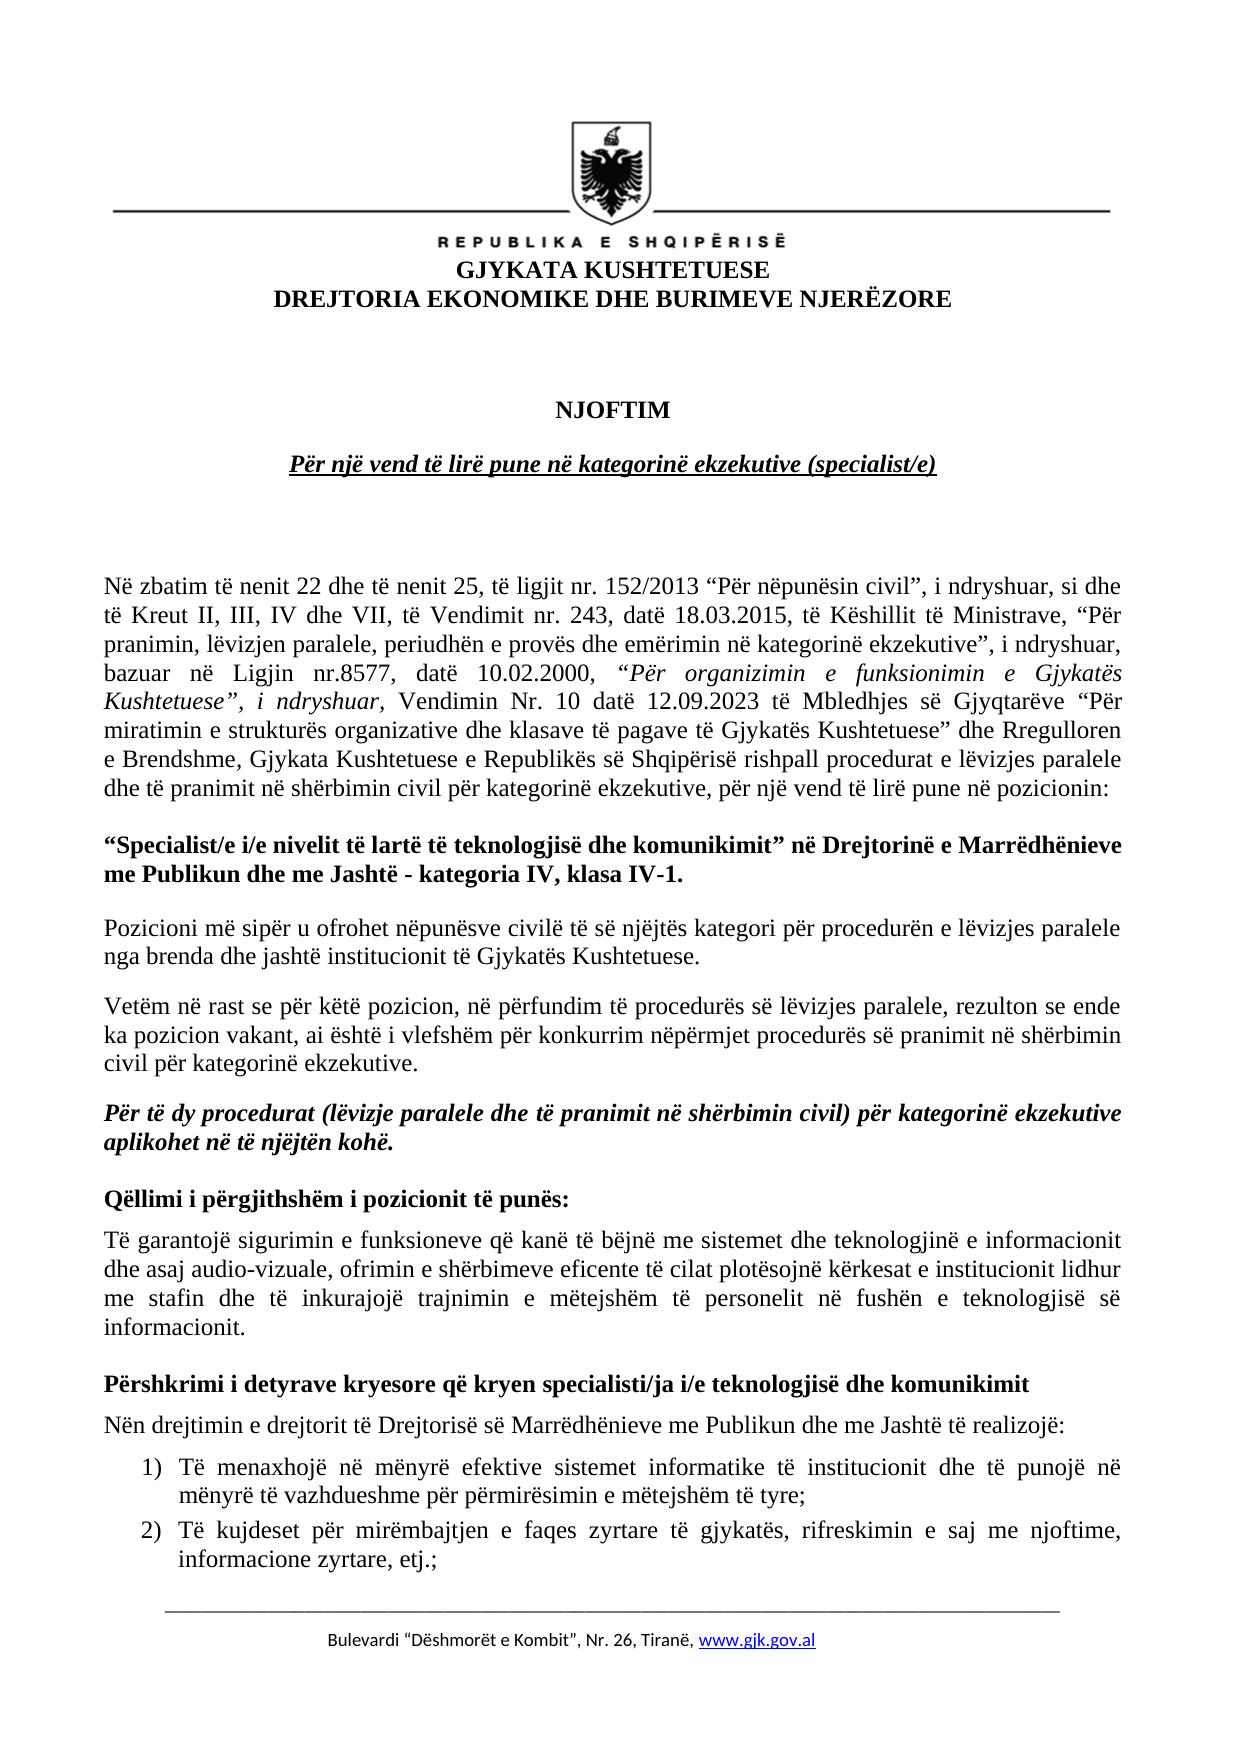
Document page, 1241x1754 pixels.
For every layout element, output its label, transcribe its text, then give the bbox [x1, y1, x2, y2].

text Për një vend të lirë pune në kategorinë ekzekutive (specialist/e) [103, 449, 1122, 478]
list Të menaxhojë në mënyrë efektive sistemet informatike të institucionit dhe të punojë në mënyrë të vazhdueshme për përmirësimin e mëtejshëm të tyre; [141, 1452, 1122, 1509]
picture [30, 75, 1193, 255]
text DREJTORIA EKONOMIKE DHE BURIMEVE NJERËZORE [103, 284, 1122, 312]
text Nën drejtimin e drejtorit të Drejtorisë së Marrëdhënieve me Publikun dhe me Jashtë të realizojë: [103, 1411, 1122, 1439]
text Për të dy procedurat (lëvizje paralele dhe të pranimit në shërbimin civil) për kategorinë ekzekutive aplikohet në të njëjtën kohë. [103, 1098, 1122, 1156]
text Të garantojë sigurimin e funksioneve që kanë të bëjnë me sistemet dhe teknologjinë e informacionit dhe asaj audio-vizuale, ofrimin e shërbimeve eficente të cilat plotësojnë kërkesat e institucionit lidhur me stafin dhe të inkurajojë trajnimin e mëtejshëm të personelit në fushën e teknologjisë së informacionit. [103, 1226, 1122, 1341]
text NJOFTIM [103, 396, 1122, 424]
text Pozicioni më sipër u ofrohet nëpunësve civilë të së njëjtës kategori për procedurën e lëvizjes paralele nga brenda dhe jashtë institucionit të Gjykatës Kushtetuese. [103, 913, 1122, 970]
text GJYKATA KUSHTETUESE [103, 255, 1122, 284]
text Në zbatim të nenit 22 dhe të nenit 25, të ligjit nr. 152/2013 “Për nëpunësin civil”, i ndryshuar, si dhe të Kreut II, III, IV dhe VII, të Vendimit nr. 243, datë 18.03.2015, të Këshillit të Ministrave, “Për pranimin, lëvizjen paralele, periudhën e provës dhe emërimin në kategorinë ekzekutive”, i ndryshuar, bazuar në Ligjin nr.8577, datë 10.02.2000, “Për organizimin e funksionimin e Gjykatës Kushtetuese”, i ndryshuar, Vendimin Nr. 10 datë 12.09.2023 të Mbledhjes së Gjyqtarëve “Për miratimin e strukturës organizative dhe klasave të pagave të Gjykatës Kushtetuese” dhe Rregulloren e Brendshme, Gjykata Kushtetuese e Republikës së Shqipërisë rishpall procedurat e lëvizjes paralele dhe të pranimit në shërbimin civil për kategorinë ekzekutive, për një vend të lirë pune në pozicionin: [103, 571, 1122, 801]
text Vetëm në rast se për këtë pozicion, në përfundim të procedurës së lëvizjes paralele, rezulton se ende ka pozicion vakant, ai është i vlefshëm për konkurrim nëpërmjet procedurës së pranimit në shërbimin civil për kategorinë ekzekutive. [103, 991, 1122, 1077]
text “Specialist/e i/e nivelit të lartë të teknologjisë dhe komunikimit” në Drejtorinë e Marrëdhënieve me Publikun dhe me Jashtë - kategoria IV, klasa IV-1. [103, 830, 1122, 888]
text Përshkrimi i detyrave kryesore që kryen specialisti/ja i/e teknologjisë dhe komunikimit [103, 1369, 1122, 1398]
list Të kujdeset për mirëmbajtjen e faqes zyrtare të gjykatës, rifreskimin e saj me njoftime, informacione zyrtare, etj.; [141, 1516, 1122, 1573]
text Qëllimi i përgjithshëm i pozicionit të punës: [103, 1184, 1122, 1213]
